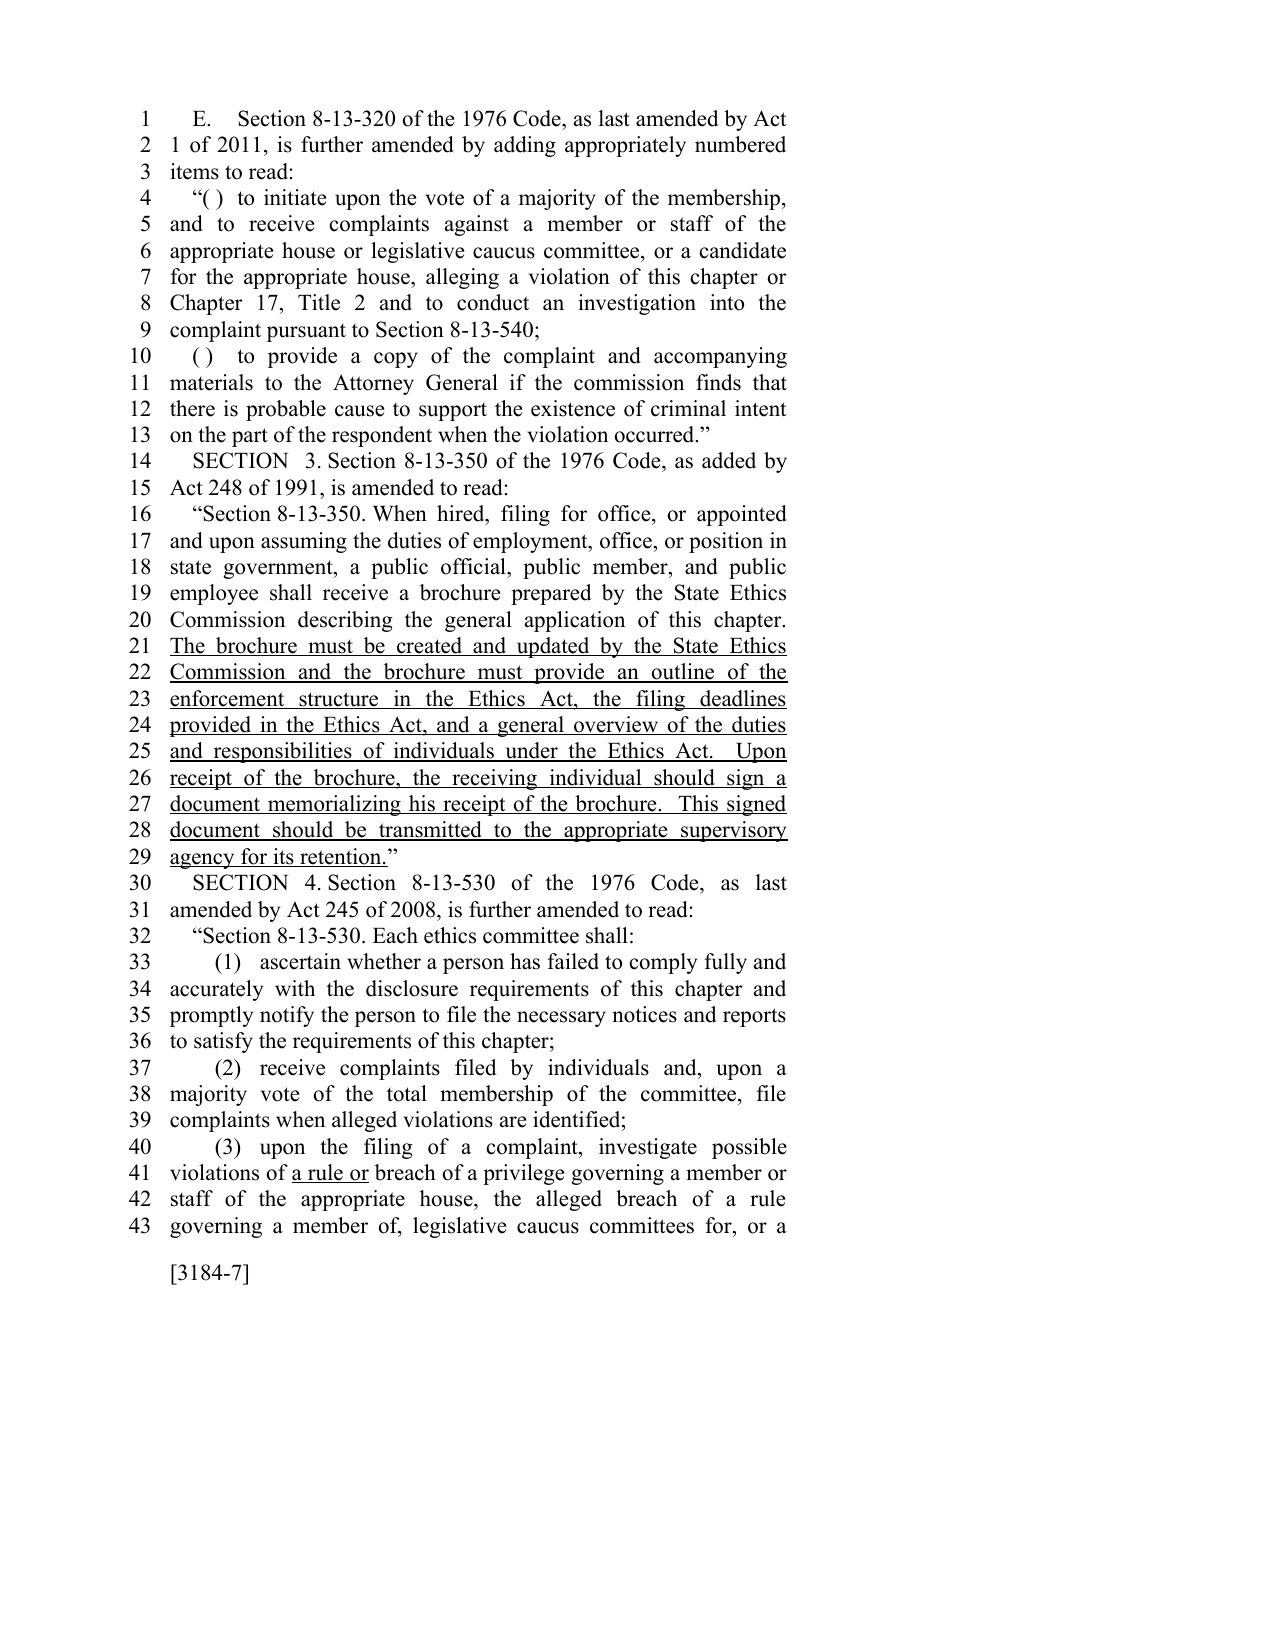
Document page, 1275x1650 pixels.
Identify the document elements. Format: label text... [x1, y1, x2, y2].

text SECTION 3. Section 8-13-350 of the 1976 Code, as added by Act 248 of 1991, is amended to read: [169, 448, 787, 500]
text “Section 8-13-530. Each ethics committee shall: [169, 922, 787, 948]
text SECTION 4. Section 8-13-530 of the 1976 Code, as last amended by Act 245 of 2008, is further amended to read: [169, 869, 787, 922]
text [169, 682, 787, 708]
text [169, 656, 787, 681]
text E. Section 8-13-320 of the 1976 Code, as last amended by Act 1 of 2011, is further amended by adding appropriately numbered items to read: [169, 105, 787, 184]
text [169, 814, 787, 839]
text (2) receive complaints filed by individuals and, upon a majority vote of the total membership of the committee, file complaints when alleged violations are identified; [169, 1054, 787, 1133]
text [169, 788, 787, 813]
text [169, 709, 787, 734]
text (1) ascertain whether a person has failed to comply fully and accurately with the disclosure requirements of this chapter and promptly notify the person to file the necessary notices and reports to satisfy the requirements of this chapter; [169, 948, 787, 1054]
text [169, 1133, 787, 1238]
text “( ) to initiate upon the vote of a majority of the membership, and to receive complaints against a member or staff of the appropriate house or legislative caucus committee, or a candidate for the appropriate house, alleging a violation of this chapter or Chapter 17, Title 2 and to conduct an investigation into the complaint pursuant to Section 8-13-540; [169, 184, 787, 342]
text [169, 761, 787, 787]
text “Section 8-13-350. When hired, filing for office, or appointed and upon assuming the duties of employment, office, or position in state government, a public official, public member, and public employee shall receive a brochure prepared by the State Ethics Commission describing the general application of this chapter. The brochure must be created and updated by the State Ethics Commission and the brochure must provide an outline of the enforcement structure in the Ethics Act, the filing deadlines provided in the Ethics Act, and a general overview of the duties and responsibilities of individuals under the Ethics Act. Upon receipt of the brochure, the receiving individual should sign a document memorializing his receipt of the brochure. This signed document should be transmitted to the appropriate supervisory agency for its retention.” [169, 500, 787, 655]
text ( ) to provide a copy of the complaint and accompanying materials to the Attorney General if the commission finds that there is probable cause to support the existence of criminal intent on the part of the respondent when the violation occurred.” [169, 342, 787, 448]
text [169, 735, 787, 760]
